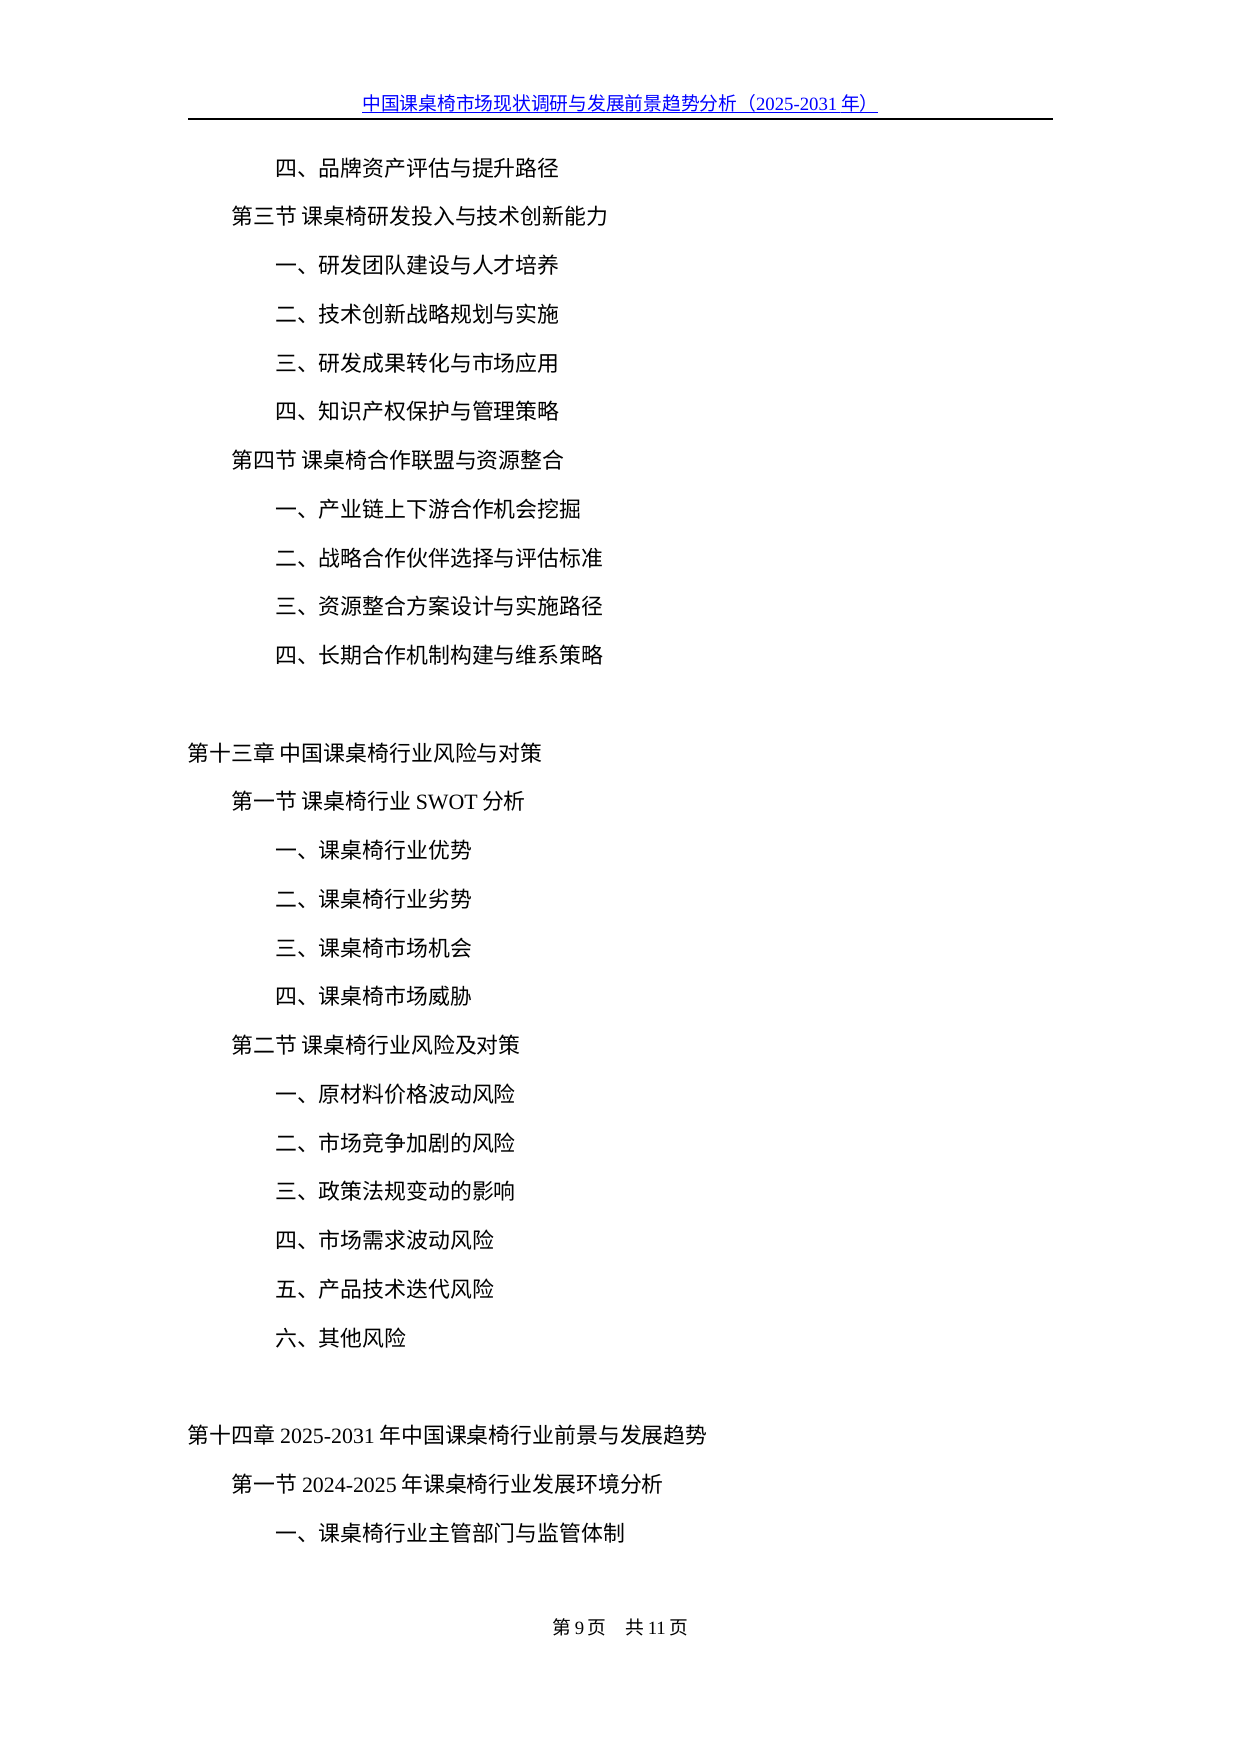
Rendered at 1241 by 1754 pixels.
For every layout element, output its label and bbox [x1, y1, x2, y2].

text [187, 150, 1053, 1548]
